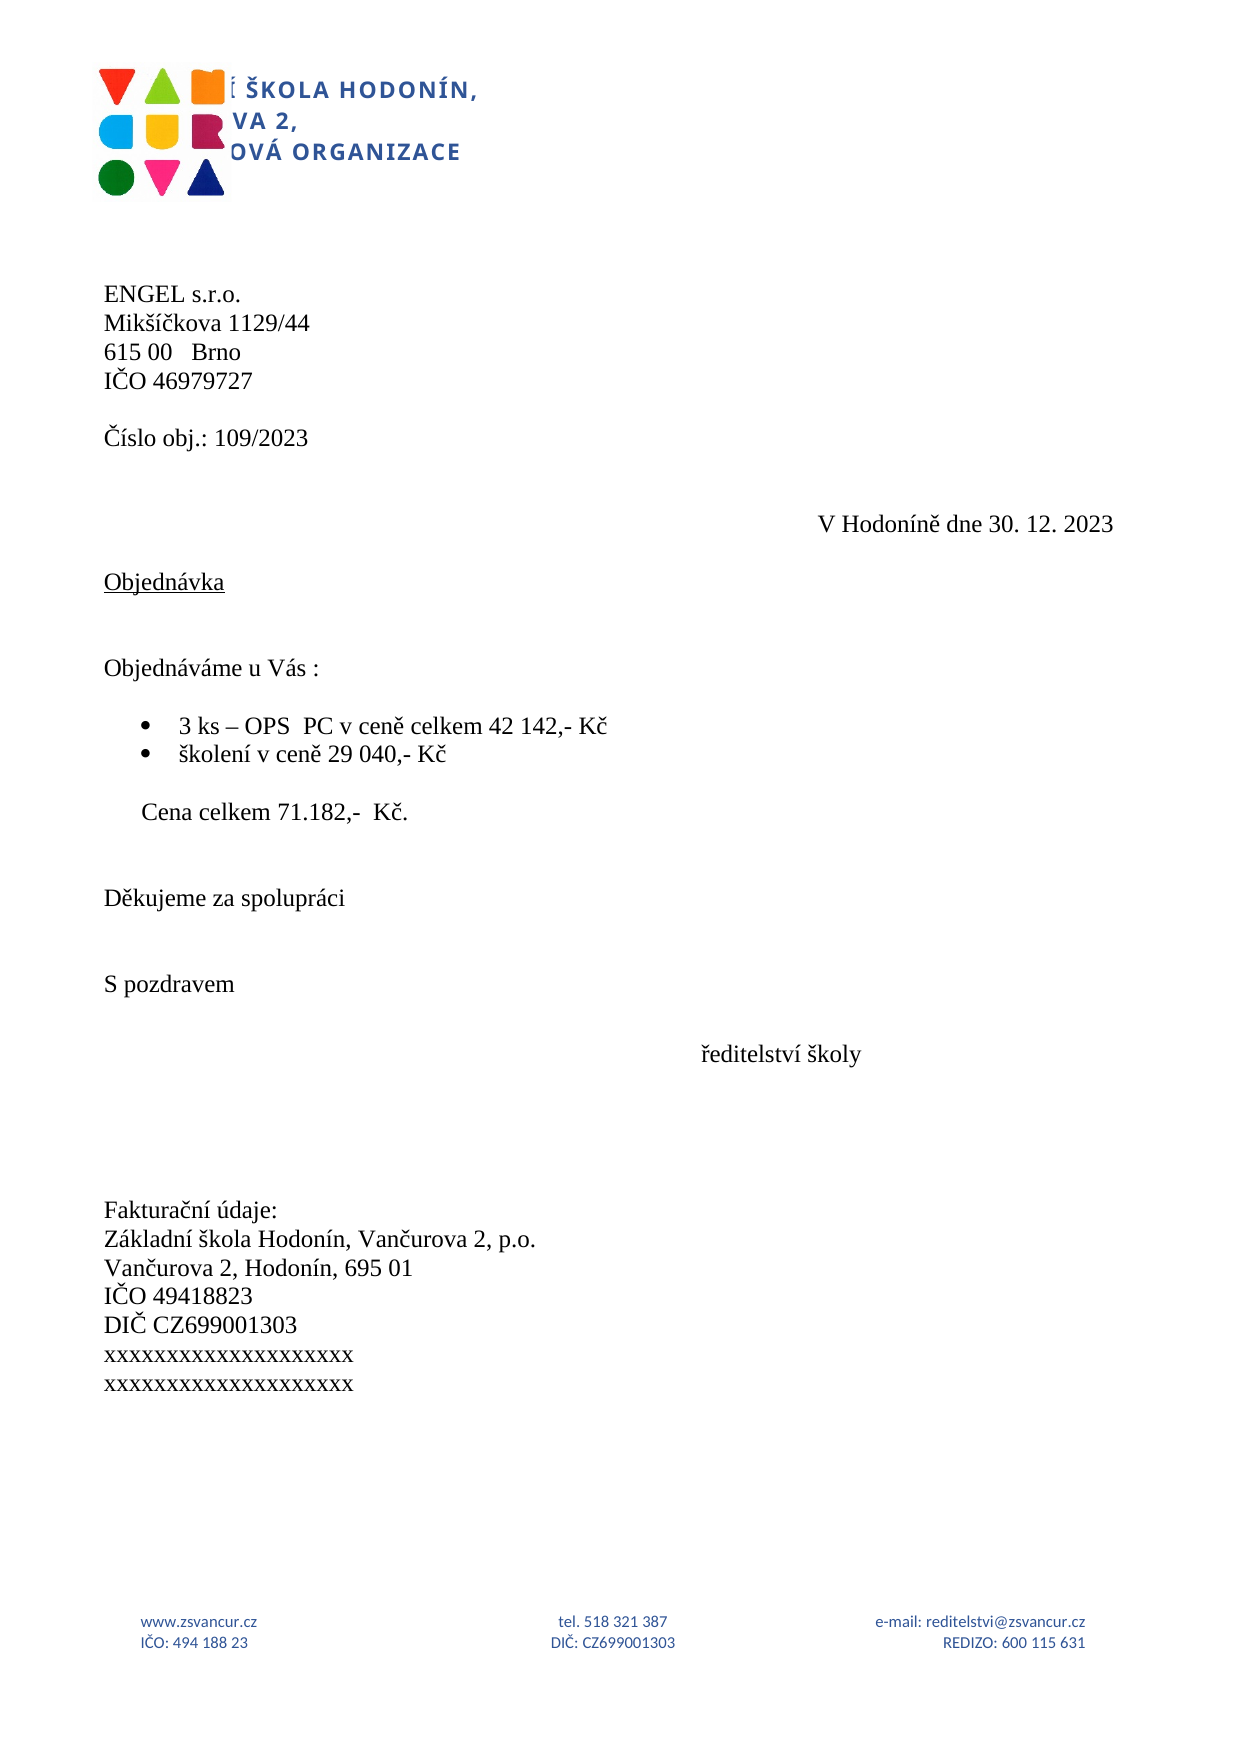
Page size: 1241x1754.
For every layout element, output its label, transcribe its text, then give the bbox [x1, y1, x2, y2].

text ředitelství školy [546, 1039, 1122, 1068]
text Cena celkem 71.182,- Kč. [103, 797, 1122, 826]
text Mikšíčkova 1129/44 [103, 308, 1122, 337]
text DIČ CZ699001303 [103, 1310, 1122, 1339]
text Vančurova 2, Hodonín, 695 01 [103, 1253, 1122, 1281]
text Objednáváme u Vás : [103, 653, 1122, 682]
text IČO 46979727 [103, 366, 1122, 394]
text Objednávka [103, 567, 1122, 596]
text xxxxxxxxxxxxxxxxxxxx [103, 1368, 1122, 1396]
text Fakturační údaje: [103, 1195, 1122, 1224]
text V Hodoníně dne 30. 12. 2023 [693, 509, 1122, 538]
text Číslo obj.: 109/2023 [103, 423, 1122, 452]
text S pozdravem [103, 969, 1122, 998]
text IČO 49418823 [103, 1281, 1122, 1310]
text 615 00 Brno [103, 337, 1122, 366]
text Děkujeme za spolupráci [103, 883, 1122, 912]
text ENGEL s.r.o. [103, 279, 1122, 308]
list 3 ks – OPS PC v ceně celkem 42 142,- Kč [141, 711, 1122, 739]
picture [91, 62, 232, 200]
list školení v ceně 29 040,- Kč [141, 739, 1122, 768]
text Základní škola Hodonín, Vančurova 2, p.o. [103, 1224, 1122, 1253]
text xxxxxxxxxxxxxxxxxxxx [103, 1339, 1122, 1368]
